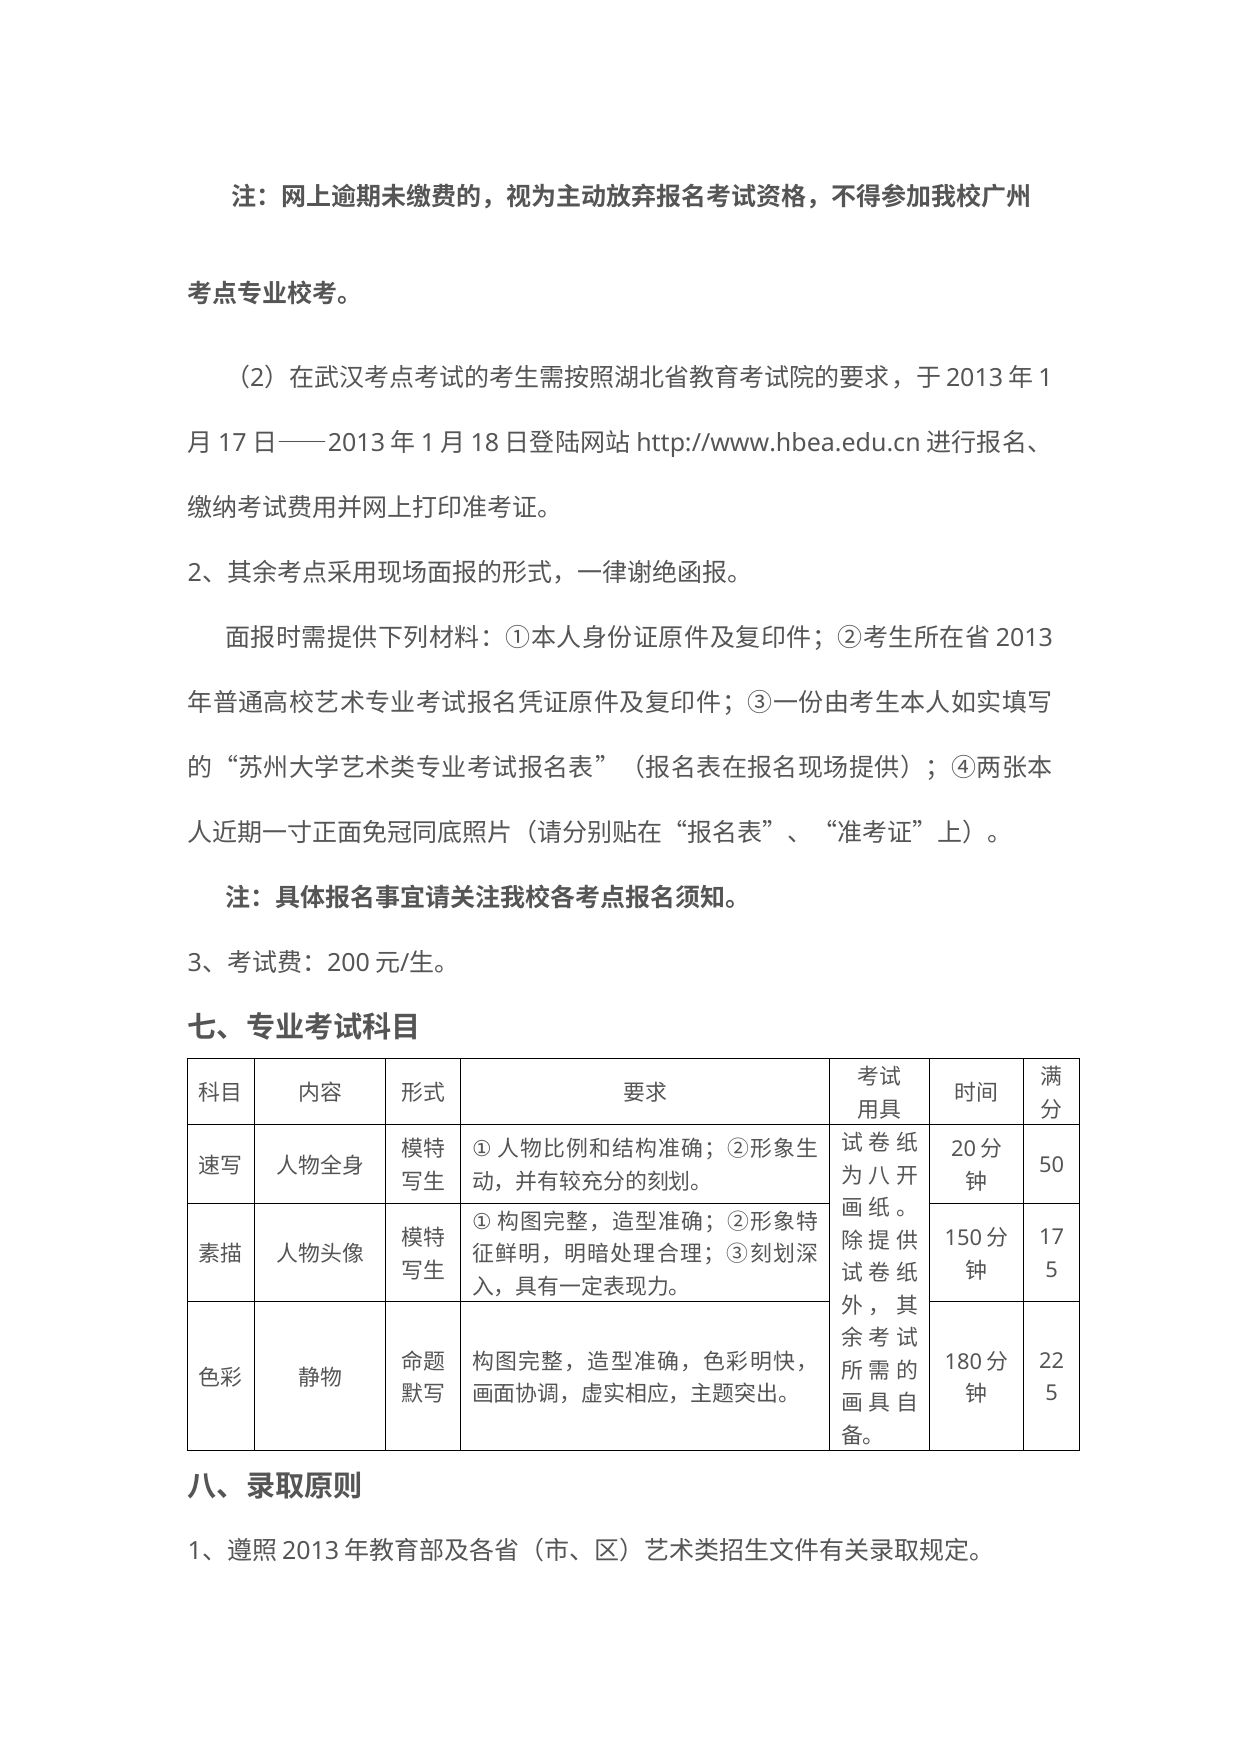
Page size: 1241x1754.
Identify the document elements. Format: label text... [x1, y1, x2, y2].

table_cell 命题默写 [386, 1302, 460, 1450]
table_cell 20分钟 [930, 1125, 1023, 1202]
text 3、考试费：200元/生。 [187, 928, 1053, 993]
text 注：具体报名事宜请关注我校各考点报名须知。 [187, 863, 1053, 928]
table_header 要求 [461, 1059, 829, 1124]
table_cell 试卷纸为八开画纸。除提供试卷纸外，其余考试所需的画具自备。 [830, 1125, 929, 1450]
text 八、录取原则 [187, 1451, 1053, 1516]
table_cell 人物全身 [255, 1125, 385, 1202]
table_cell 225 [1024, 1302, 1079, 1450]
table_header 时间 [930, 1059, 1023, 1124]
table_cell 素描 [188, 1204, 254, 1301]
table_cell 构图完整，造型准确，色彩明快，画面协调，虚实相应，主题突出。 [461, 1302, 829, 1450]
text 面报时需提供下列材料：①本人身份证原件及复印件；②考生所在省2013年普通高校艺术专业考试报名凭证原件及复印件；③一份由考生本人如实填写的“苏州大学艺术类专业考试报名表”（报名表在报名现场提供）；④两张本人近期一寸正面免冠同底照片（请分别贴在“报名表”、“准考证”上）。 [187, 603, 1053, 863]
table_cell 180分钟 [930, 1302, 1023, 1450]
table_cell 静物 [255, 1302, 385, 1450]
text （2）在武汉考点考试的考生需按照湖北省教育考试院的要求，于2013年1月17日——2013年1月18日登陆网站http://www.hbea.edu.cn进行报名、缴纳考试费用并网上打印准考证。 [187, 343, 1053, 538]
table_header 内容 [255, 1059, 385, 1124]
table_cell 150分钟 [930, 1204, 1023, 1301]
table_cell 模特写生 [386, 1204, 460, 1301]
table_header 形式 [386, 1059, 460, 1124]
table_cell ①人物比例和结构准确；②形象生动，并有较充分的刻划。 [461, 1125, 829, 1202]
table_cell 50 [1024, 1125, 1079, 1202]
table_cell 175 [1024, 1204, 1079, 1301]
text 七、专业考试科目 [187, 993, 1053, 1058]
table_header 满分 [1024, 1059, 1079, 1124]
table_cell ①构图完整，造型准确；②形象特征鲜明，明暗处理合理；③刻划深入，具有一定表现力。 [461, 1204, 829, 1301]
text 1、遵照2013年教育部及各省（市、区）艺术类招生文件有关录取规定。 [187, 1516, 1053, 1581]
table_header 科目 [188, 1059, 254, 1124]
table_cell 人物头像 [255, 1204, 385, 1301]
text 2、其余考点采用现场面报的形式，一律谢绝函报。 [187, 538, 1053, 603]
table_cell 模特写生 [386, 1125, 460, 1202]
table_header 考试 用具 [830, 1059, 929, 1124]
table_cell 色彩 [188, 1302, 254, 1450]
text 注：网上逾期未缴费的，视为主动放弃报名考试资格，不得参加我校广州考点专业校考。 [187, 162, 1053, 324]
table_cell 速写 [188, 1125, 254, 1202]
